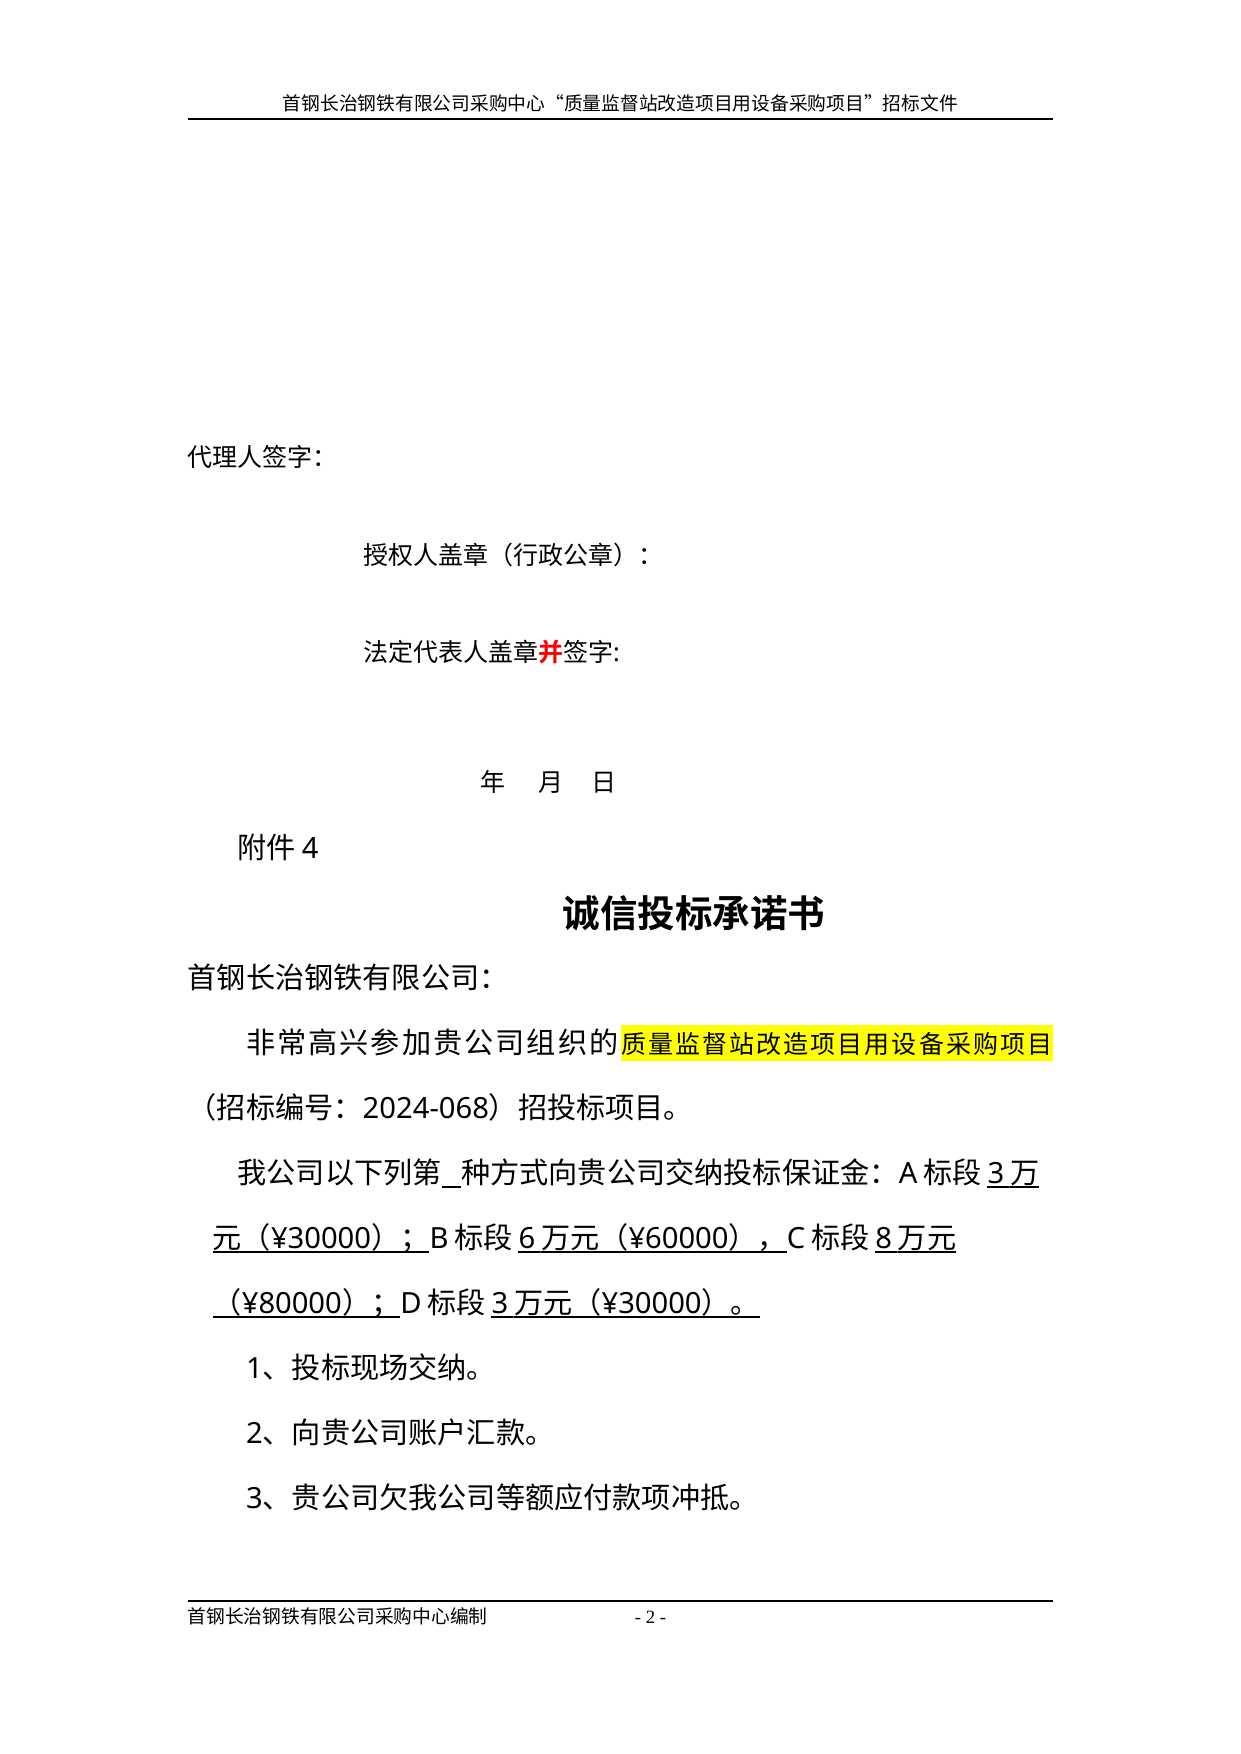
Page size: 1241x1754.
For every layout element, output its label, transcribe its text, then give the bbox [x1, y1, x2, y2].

text 授权人盖章（行政公章）： [187, 521, 1053, 586]
text 3、贵公司欠我公司等额应付款项冲抵。 [187, 1463, 1053, 1528]
text 我公司以下列第 种方式向贵公司交纳投标保证金：A标段3万元（¥30000）；B标段6万元（¥60000），C标段8万元（¥80000）；D标段3万元（¥30000）。 [212, 1138, 1053, 1333]
text 2、向贵公司账户汇款。 [187, 1398, 1053, 1463]
text 附件4 [237, 813, 1053, 878]
text 首钢长治钢铁有限公司： [187, 943, 1053, 1008]
text 代理人签字： [187, 423, 1053, 488]
text 诚信投标承诺书 [187, 878, 1053, 943]
text 法定代表人盖章并签字: [187, 618, 1053, 683]
text 年 月 日 [187, 748, 1053, 813]
text 非常高兴参加贵公司组织的质量监督站改造项目用设备采购项目（招标编号：2024-068）招投标项目。 [187, 1008, 1053, 1138]
text 1、投标现场交纳。 [187, 1333, 1053, 1398]
